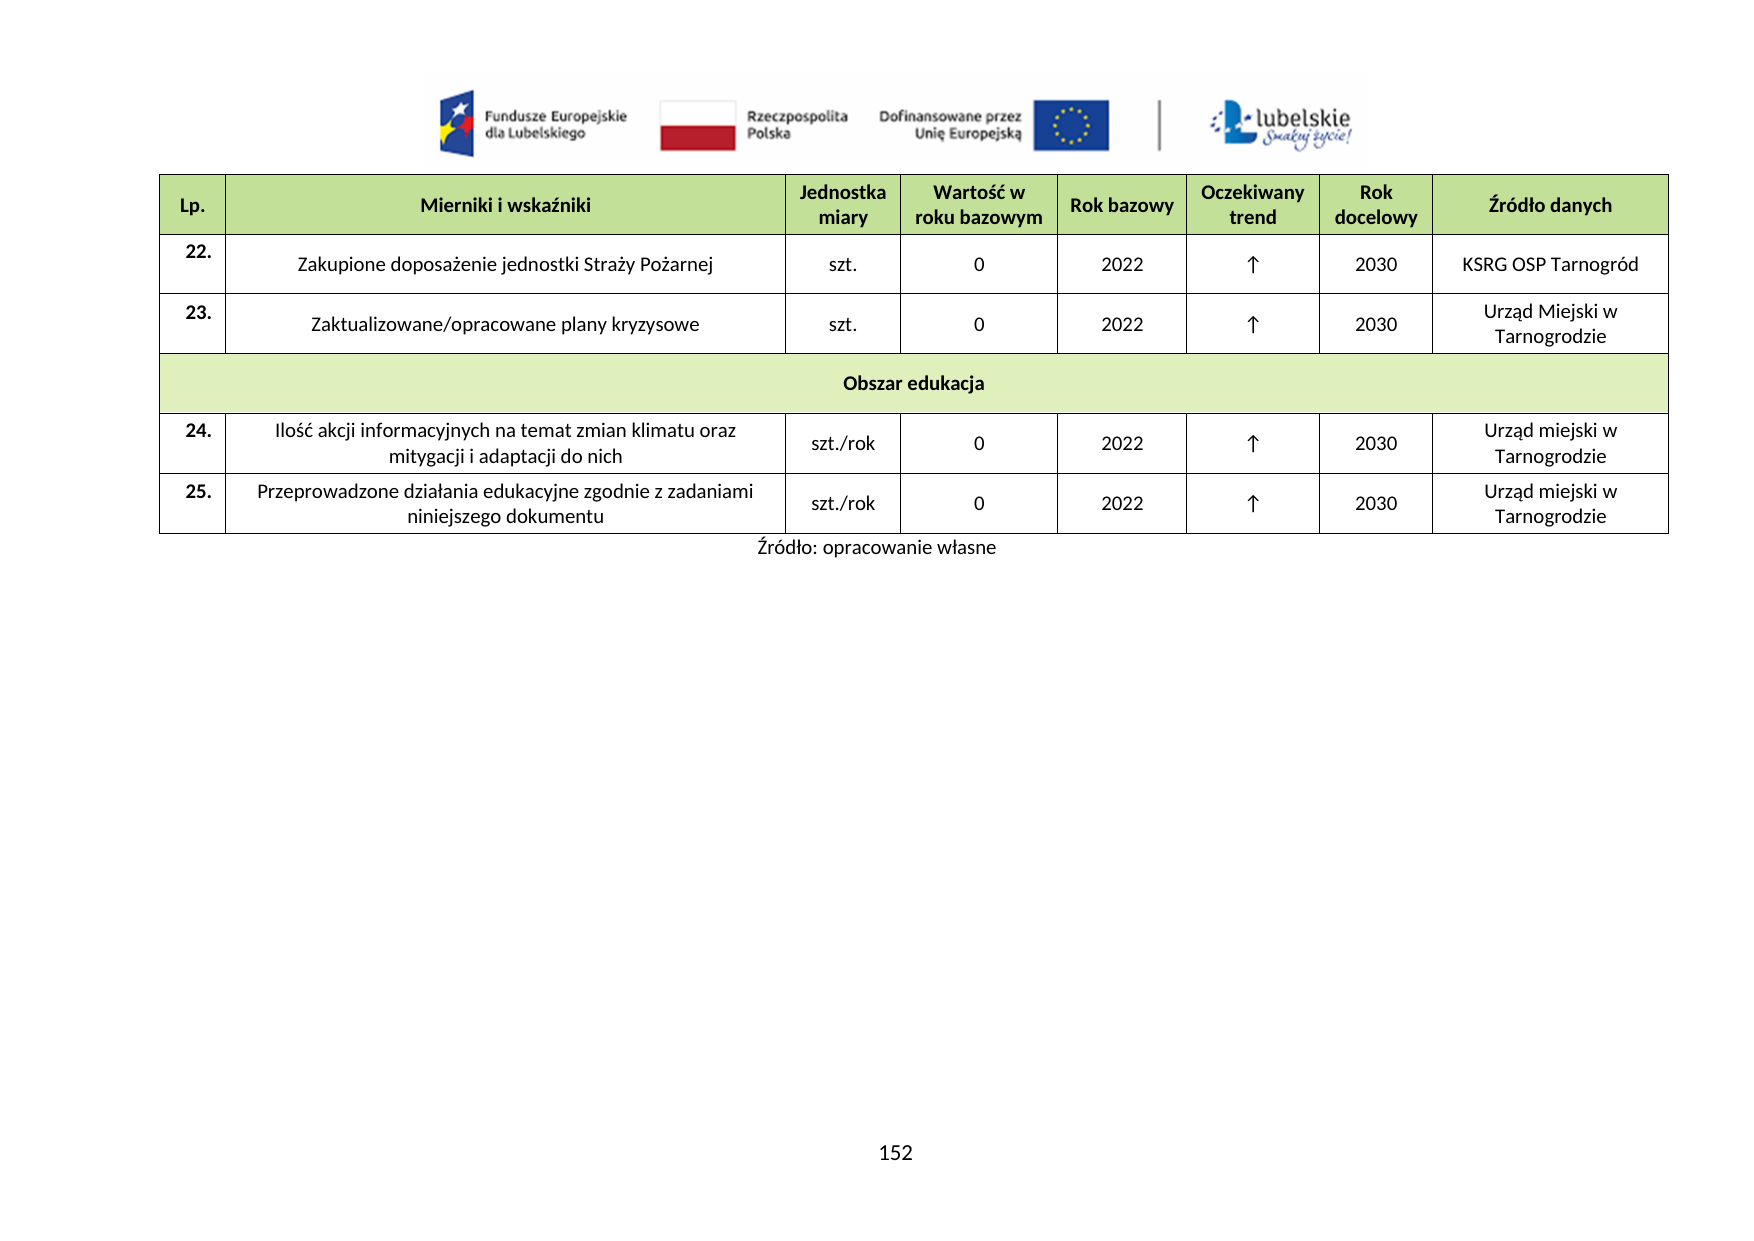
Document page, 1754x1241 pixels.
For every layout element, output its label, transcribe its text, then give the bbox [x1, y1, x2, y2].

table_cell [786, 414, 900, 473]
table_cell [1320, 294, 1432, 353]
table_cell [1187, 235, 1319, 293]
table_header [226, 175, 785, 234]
picture [423, 73, 1368, 174]
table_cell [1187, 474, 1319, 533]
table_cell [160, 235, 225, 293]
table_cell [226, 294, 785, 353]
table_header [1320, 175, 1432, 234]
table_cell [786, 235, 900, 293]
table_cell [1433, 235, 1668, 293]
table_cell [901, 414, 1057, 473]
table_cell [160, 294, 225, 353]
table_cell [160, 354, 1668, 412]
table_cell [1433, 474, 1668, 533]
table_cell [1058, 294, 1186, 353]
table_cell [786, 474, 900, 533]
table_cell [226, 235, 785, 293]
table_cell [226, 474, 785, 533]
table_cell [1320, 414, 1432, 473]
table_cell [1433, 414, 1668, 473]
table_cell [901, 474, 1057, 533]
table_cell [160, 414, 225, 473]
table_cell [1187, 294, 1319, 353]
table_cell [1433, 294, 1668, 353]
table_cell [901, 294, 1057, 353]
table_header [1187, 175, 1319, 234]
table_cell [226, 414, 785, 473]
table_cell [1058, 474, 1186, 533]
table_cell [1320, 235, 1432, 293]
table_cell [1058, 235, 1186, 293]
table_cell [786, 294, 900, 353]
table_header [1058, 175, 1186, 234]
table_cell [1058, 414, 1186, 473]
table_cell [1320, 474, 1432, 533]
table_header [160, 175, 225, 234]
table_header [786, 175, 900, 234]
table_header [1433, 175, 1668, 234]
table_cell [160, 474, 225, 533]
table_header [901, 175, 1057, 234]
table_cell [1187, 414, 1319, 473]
text Źródło: opracowanie własne [148, 534, 1606, 559]
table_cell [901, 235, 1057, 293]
